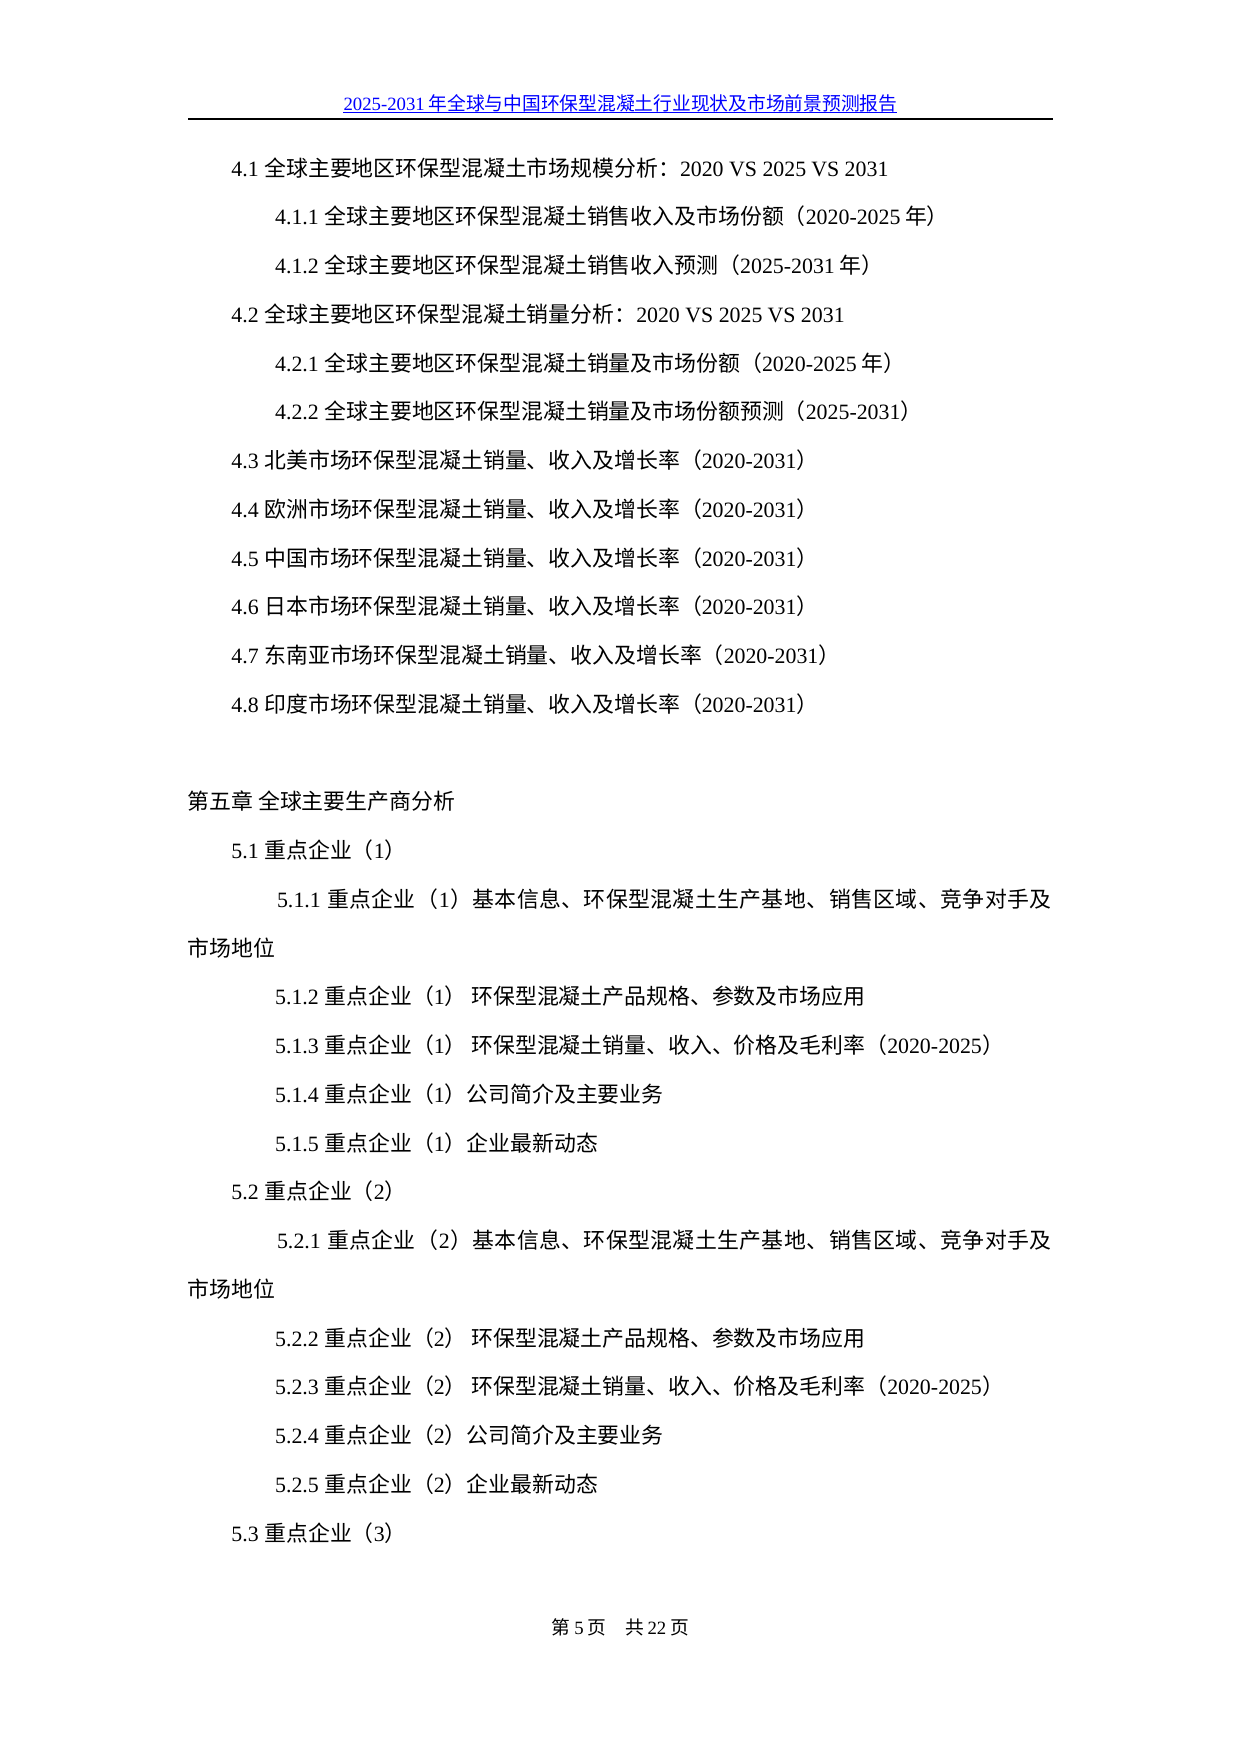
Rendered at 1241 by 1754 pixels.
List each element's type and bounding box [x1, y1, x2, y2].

text [187, 150, 1053, 1548]
